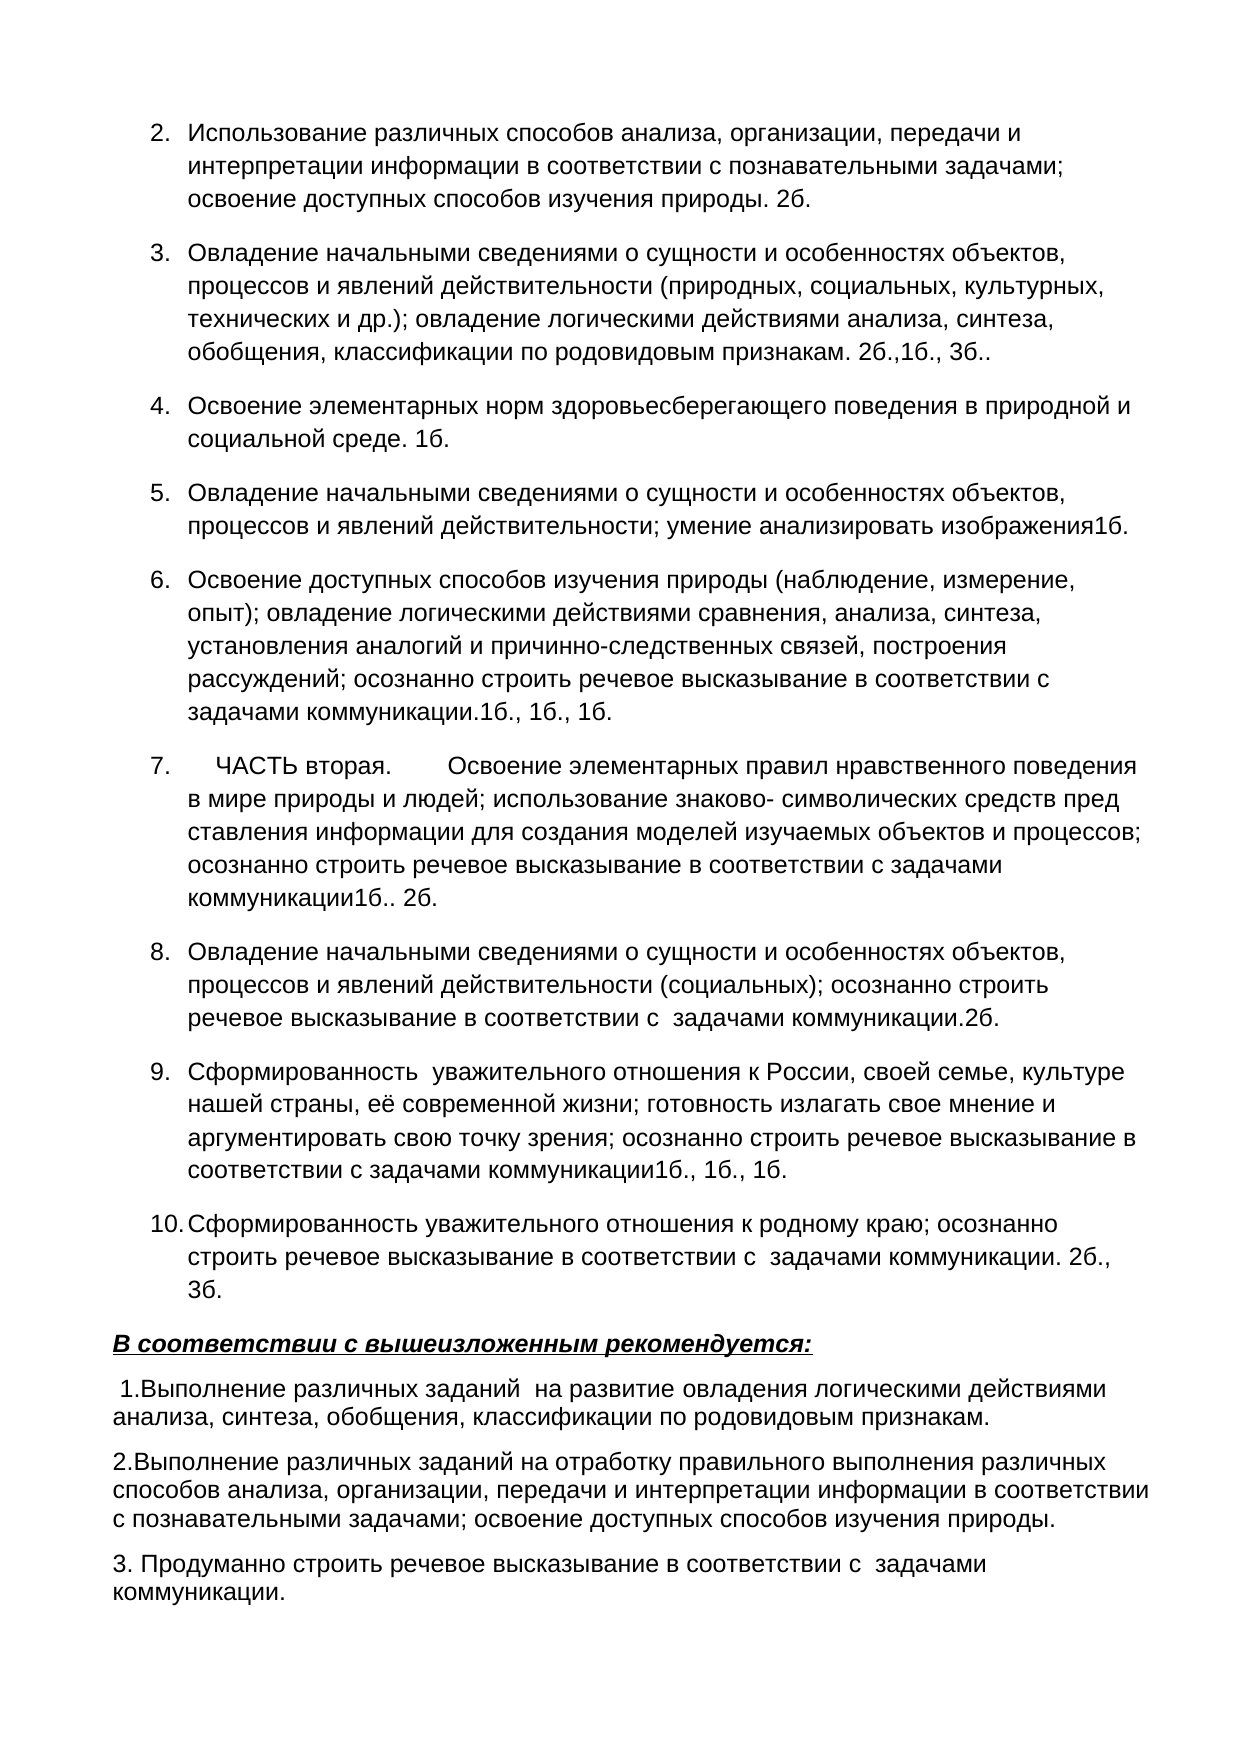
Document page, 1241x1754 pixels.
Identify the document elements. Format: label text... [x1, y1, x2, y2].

list Овладение начальными сведениями о сущности и особенностях объектов, процессов и явлений действительности (социальных); осознанно строить речевое высказывание в соответствии с задачами коммуникации.2б. [150, 937, 1152, 1031]
text 2.Выполнение различных заданий на отработку правильного выполнения различных способов анализа, организации, передачи и интерпретации информации в соответствии с познавательными задачами; освоение доступных способов изучения природы. [112, 1447, 1152, 1533]
text 1.Выполнение различных заданий на развитие овладения логическими действиями анализа, синтеза, обобщения, классификации по родовидовым признакам. [112, 1374, 1152, 1431]
list Сформированность уважительного отношения к России, своей семье, культуре нашей страны, её современной жизни; готовность излагать свое мнение и аргументировать свою точку зрения; осознанно строить речевое высказывание в соответствии с задачами коммуникации1б., 1б., 1б. [150, 1056, 1152, 1184]
text 3. Продуманно строить речевое высказывание в соответствии с задачами коммуникации. [112, 1549, 1152, 1606]
text В соответствии с вышеизложенным рекомендуется: [112, 1329, 1152, 1358]
list Освоение доступных способов изучения природы (наблюдение, измерение, опыт); овладение логическими действиями сравнения, анализа, синтеза, установления аналогий и причинно-следственных связей, построения рассуждений; осознанно строить речевое высказывание в соответствии с задачами коммуникации.1б., 1б., 1б. [150, 565, 1152, 726]
list Использование различных способов анализа, организации, передачи и интерпретации информации в соответствии с познавательными задачами; освоение доступных способов изучения природы. 2б. [150, 118, 1152, 213]
list Овладение начальными сведениями о сущности и особенностях объектов, процессов и явлений действительности (природных, социальных, культурных, технических и др.); овладение логическими действиями анализа, синтеза, обобщения, классификации по родовидовым признакам. 2б.,1б., 3б.. [150, 238, 1152, 366]
list Сформированность уважительного отношения к родному краю; осознанно строить речевое высказывание в соответствии с задачами коммуникации. 2б., 3б. [150, 1209, 1152, 1304]
list ЧАСТЬ вторая. Освоение элементарных правил нравственного поведения в мире природы и людей; использование знаково- символических средств пред ставления информации для создания моделей изучаемых объектов и процессов; осознанно строить речевое высказывание в соответствии с задачами коммуникации1б.. 2б. [150, 751, 1152, 911]
list Освоение элементарных норм здоровьесберегающего поведения в природной и социальной среде. 1б. [150, 391, 1152, 453]
list Овладение начальными сведениями о сущности и особенностях объектов, процессов и явлений действительности; умение анализировать изображения1б. [150, 478, 1152, 539]
